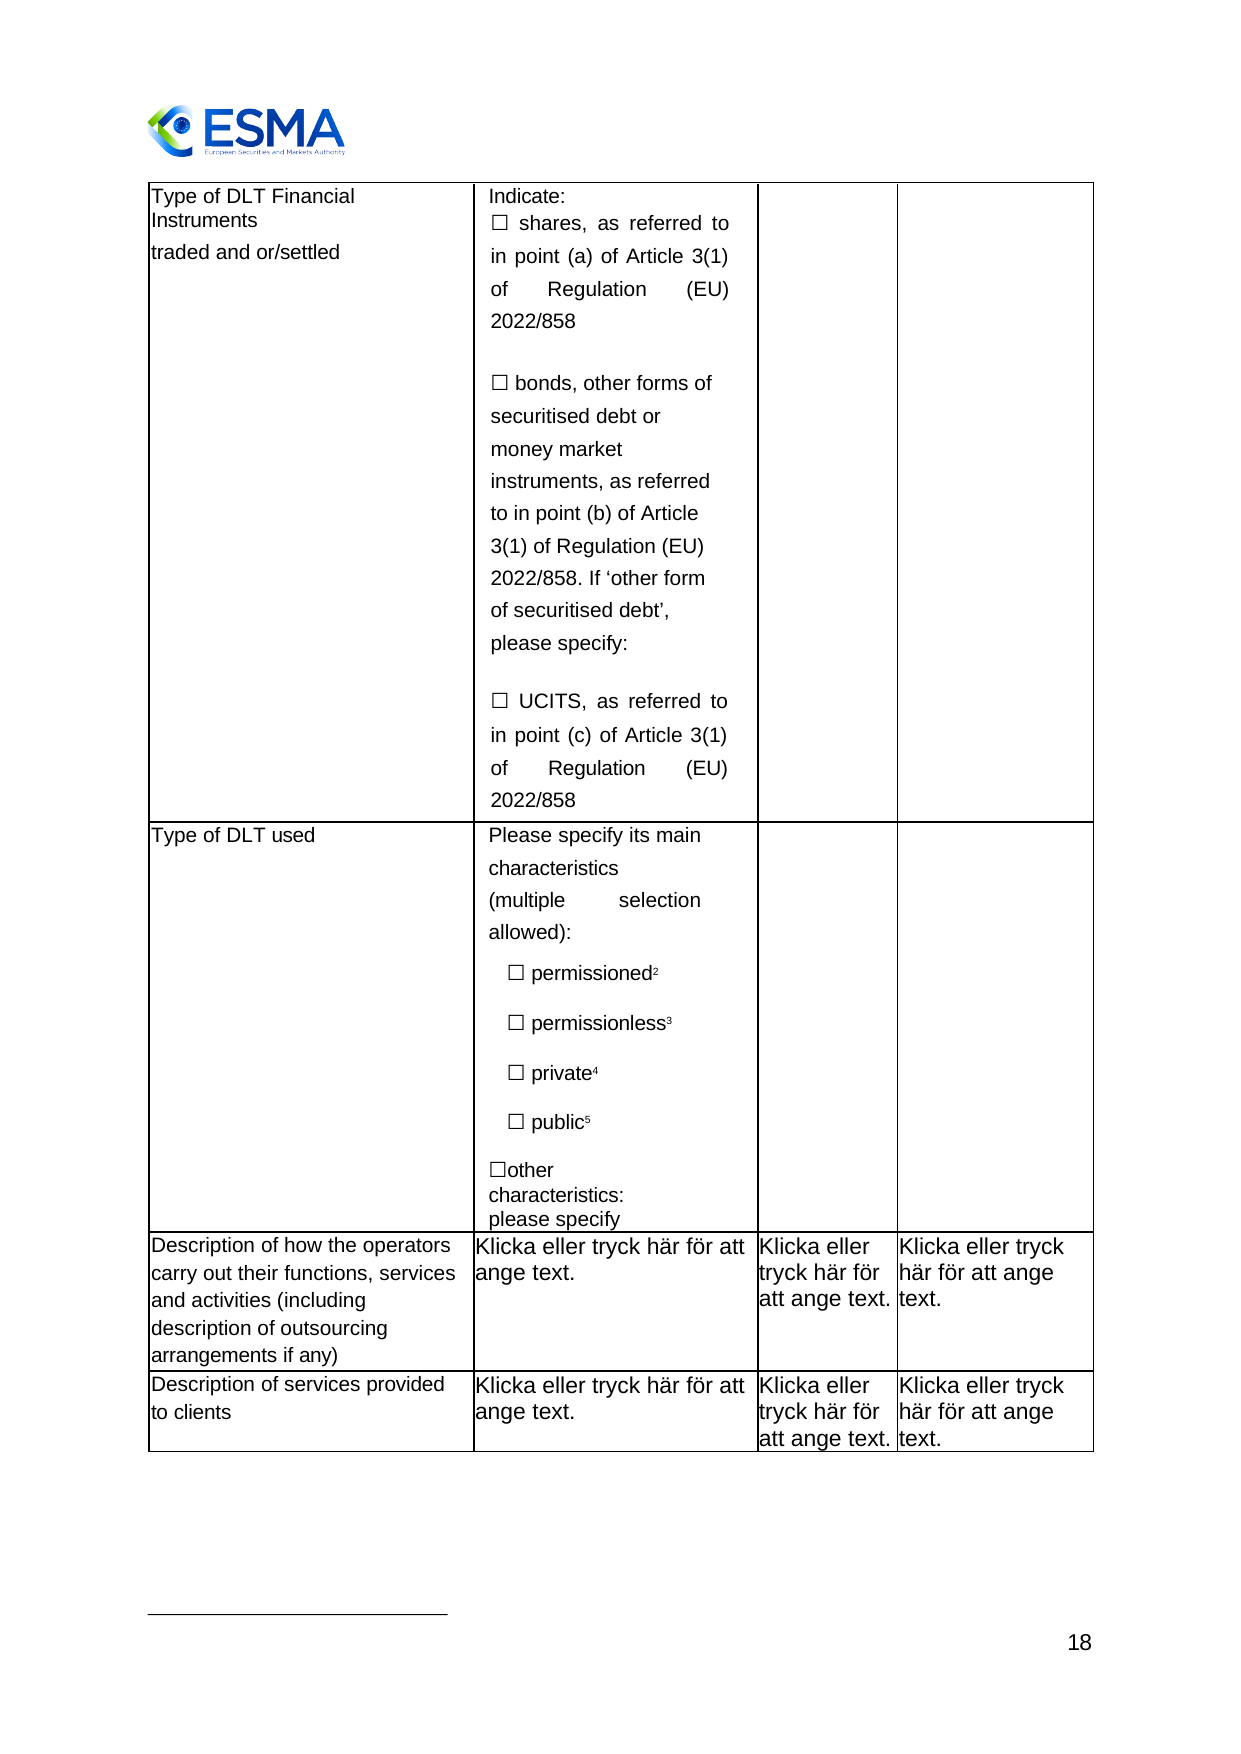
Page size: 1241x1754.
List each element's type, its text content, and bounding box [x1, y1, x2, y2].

table_cell Description of how the operators carry out their functions, services and activities (including description of outsourcing arrangements if any) [150, 1233, 473, 1370]
table_header Type of DLT Financial Instruments traded and or/settled [150, 183, 474, 821]
table_cell Description of services provided to clients [150, 1372, 473, 1451]
table_header Indicate: shares, as referred to in point (a) of Article 3(1) of Regulation (EU) 2022/858 bonds, other forms of securitised debt or money market instruments, as referred to in point (b) of Article 3(1) of Regulation (EU) 2022/858. If ‘other form of securitised debt’, please specify: UCITS, as referred to in point (c) of Article 3(1) of Regulation (EU) 2022/858 [475, 183, 758, 821]
table_header [759, 183, 897, 821]
picture [147, 105, 345, 157]
table_cell Please specify its main characteristics (multiple selection allowed): permissioned2 permissionless3 private4 public5 other characteristics: [475, 823, 757, 1231]
table_cell [759, 823, 897, 1231]
table_header [898, 183, 1093, 821]
table_cell [898, 823, 1093, 1231]
table_cell Type of DLT used [150, 823, 473, 1231]
